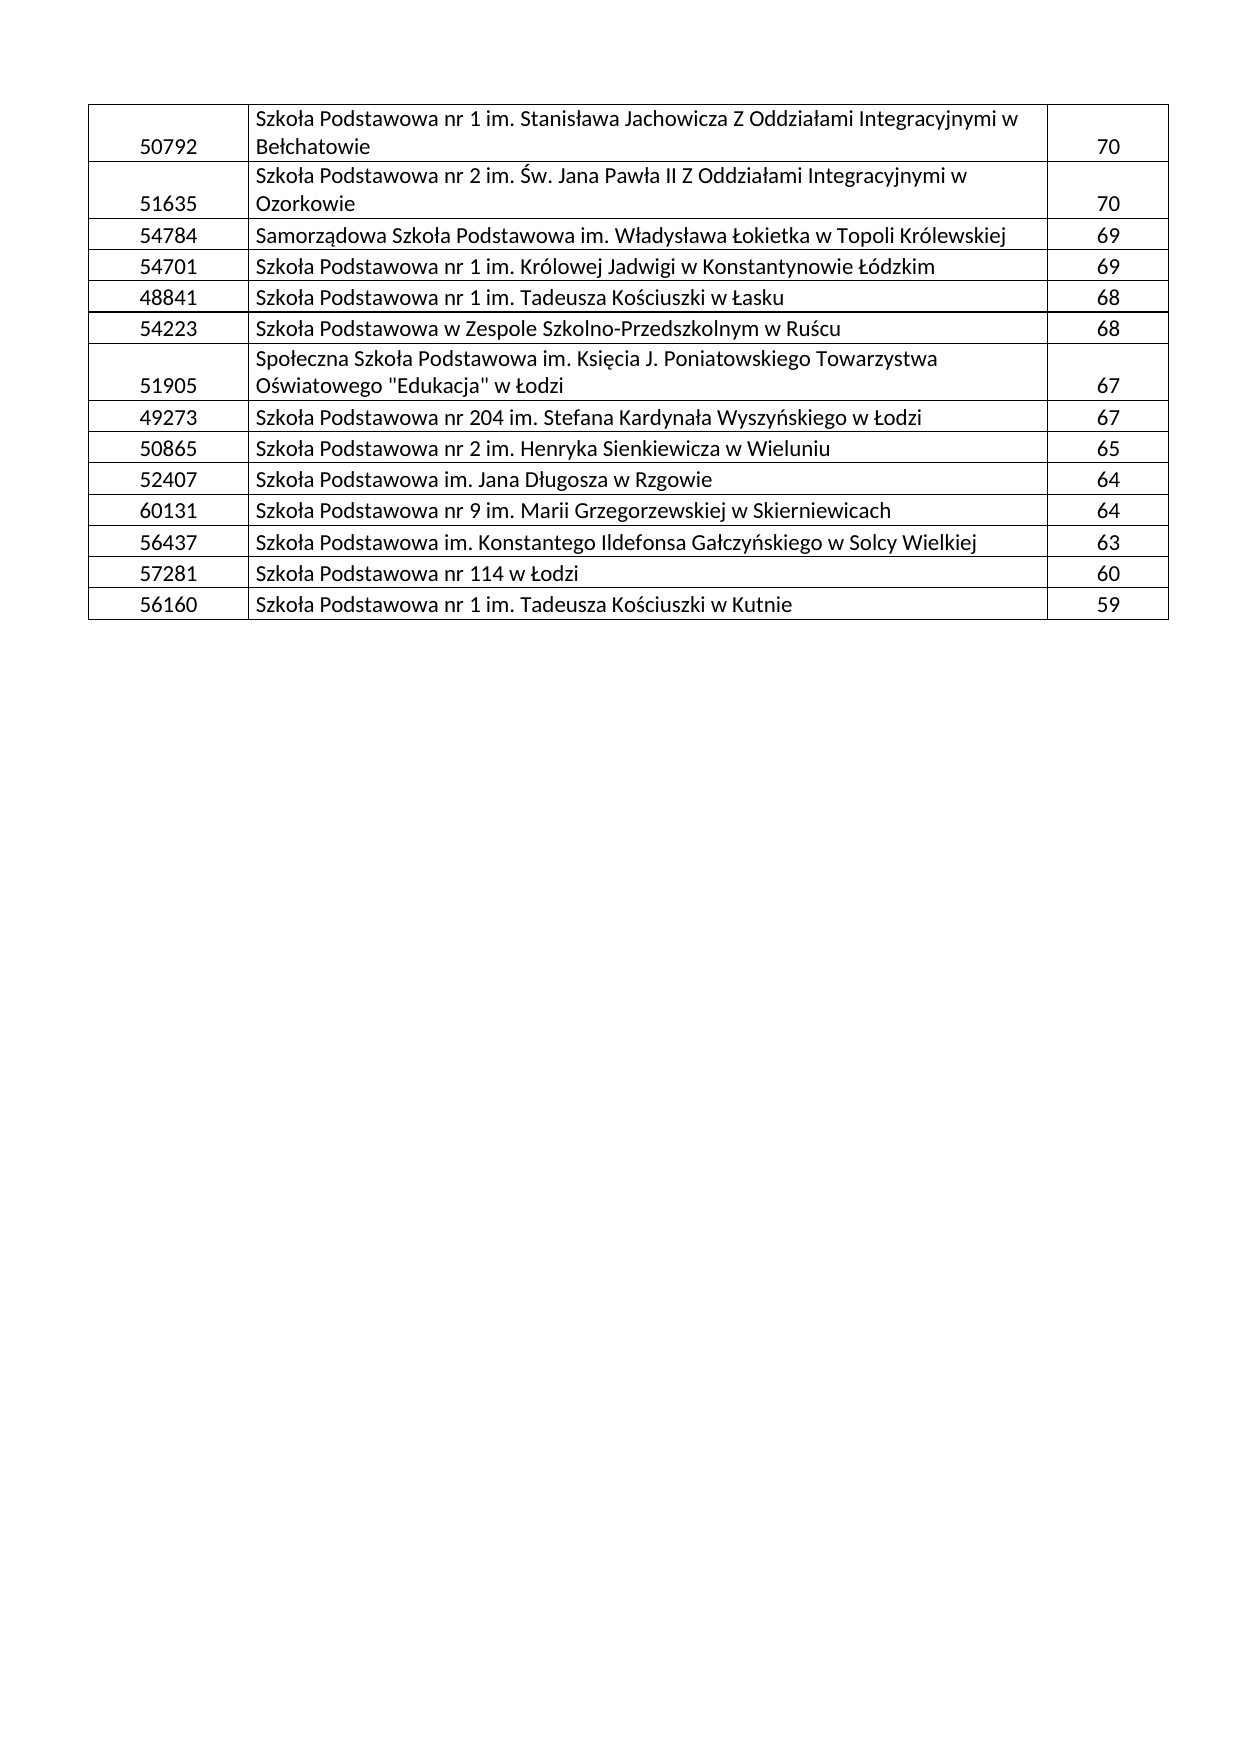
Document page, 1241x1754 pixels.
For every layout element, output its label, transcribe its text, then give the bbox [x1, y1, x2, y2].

table_cell Szkoła Podstawowa nr 2 im. Henryka Sienkiewicza w Wieluniu [249, 432, 1047, 462]
table_cell 69 [1048, 219, 1168, 249]
table_cell Szkoła Podstawowa nr 114 w Łodzi [249, 557, 1047, 587]
table_cell 50865 [89, 432, 248, 462]
table_cell 65 [1048, 432, 1168, 462]
table_cell 64 [1048, 463, 1168, 493]
table_cell 60131 [89, 495, 248, 525]
table_cell 51635 [89, 162, 248, 218]
table_cell 67 [1048, 401, 1168, 431]
table_cell 59 [1048, 588, 1168, 618]
table_cell 54701 [89, 250, 248, 280]
table_cell 56437 [89, 526, 248, 556]
table_cell Szkoła Podstawowa w Zespole Szkolno-Przedszkolnym w Ruścu [249, 313, 1047, 343]
table_cell 68 [1048, 281, 1168, 311]
table_cell 52407 [89, 463, 248, 493]
table_cell 67 [1048, 344, 1168, 400]
table_cell 60 [1048, 557, 1168, 587]
table_cell Społeczna Szkoła Podstawowa im. Księcia J. Poniatowskiego Towarzystwa Oświatowego "Edukacja" w Łodzi [249, 344, 1047, 400]
table_cell 68 [1048, 313, 1168, 343]
table_cell 70 [1048, 105, 1168, 161]
table_cell Szkoła Podstawowa im. Konstantego Ildefonsa Gałczyńskiego w Solcy Wielkiej [249, 526, 1047, 556]
table_cell Szkoła Podstawowa im. Jana Długosza w Rzgowie [249, 463, 1047, 493]
table_cell Szkoła Podstawowa nr 204 im. Stefana Kardynała Wyszyńskiego w Łodzi [249, 401, 1047, 431]
table_cell Szkoła Podstawowa nr 1 im. Królowej Jadwigi w Konstantynowie Łódzkim [249, 250, 1047, 280]
table_cell Szkoła Podstawowa nr 1 im. Tadeusza Kościuszki w Kutnie [249, 588, 1047, 618]
table_cell 51905 [89, 344, 248, 400]
table_cell 56160 [89, 588, 248, 618]
table_cell Szkoła Podstawowa nr 1 im. Tadeusza Kościuszki w Łasku [249, 281, 1047, 311]
table_cell 54784 [89, 219, 248, 249]
table_cell 57281 [89, 557, 248, 587]
table_cell 49273 [89, 401, 248, 431]
table_cell 64 [1048, 495, 1168, 525]
table_cell 50792 [89, 105, 248, 161]
table_cell Samorządowa Szkoła Podstawowa im. Władysława Łokietka w Topoli Królewskiej [249, 219, 1047, 249]
table_cell Szkoła Podstawowa nr 9 im. Marii Grzegorzewskiej w Skierniewicach [249, 495, 1047, 525]
table_cell 63 [1048, 526, 1168, 556]
table_cell 54223 [89, 313, 248, 343]
table_cell Szkoła Podstawowa nr 1 im. Stanisława Jachowicza Z Oddziałami Integracyjnymi w Bełchatowie [249, 105, 1047, 161]
table_cell 69 [1048, 250, 1168, 280]
table_cell Szkoła Podstawowa nr 2 im. Św. Jana Pawła II Z Oddziałami Integracyjnymi w Ozorkowie [249, 162, 1047, 218]
table_cell 48841 [89, 281, 248, 311]
table_cell 70 [1048, 162, 1168, 218]
